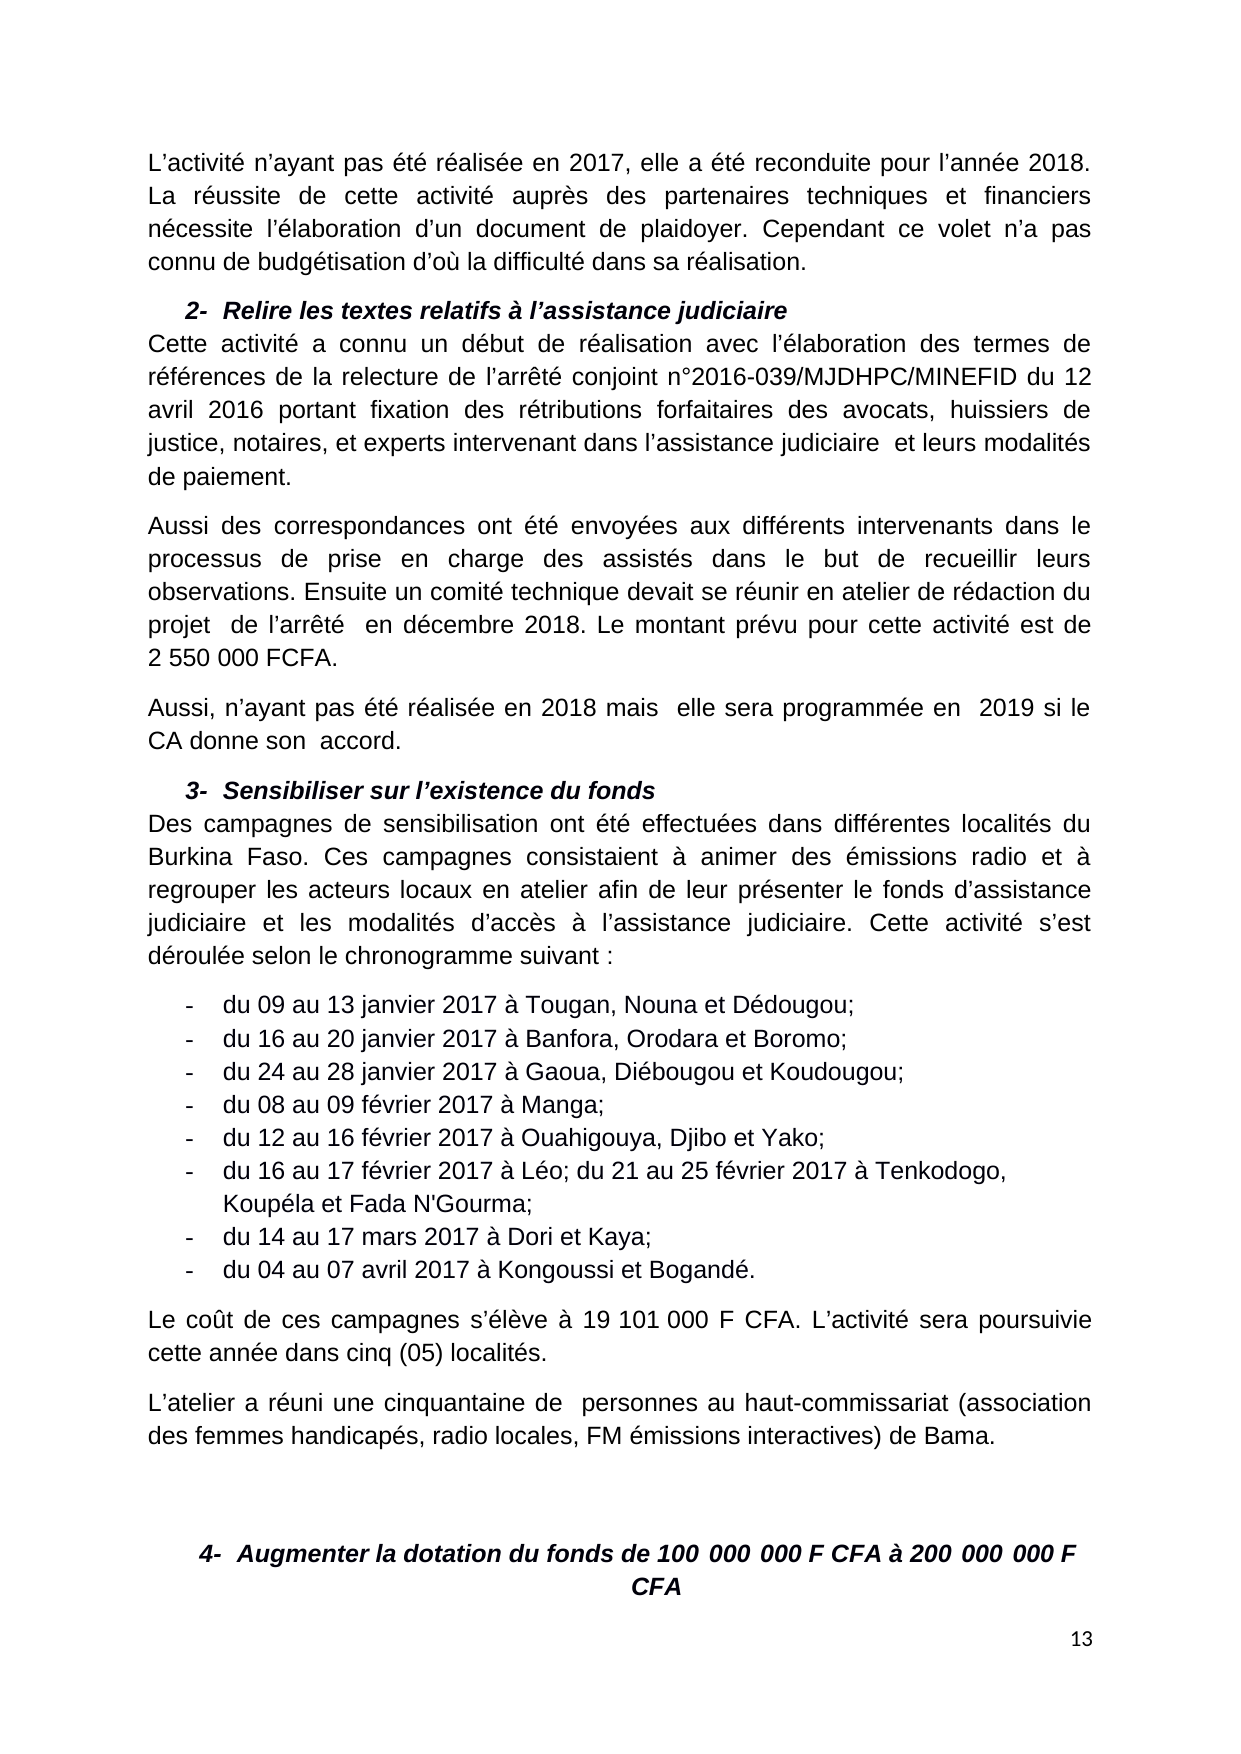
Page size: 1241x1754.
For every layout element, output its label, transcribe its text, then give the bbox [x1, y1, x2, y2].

text Aussi des correspondances ont été envoyées aux différents intervenants dans le processus de prise en charge des assistés dans le but de recueillir leurs observations. Ensuite un comité technique devait se réunir en atelier de rédaction du projet de l’arrêté en décembre 2018. Le montant prévu pour cette activité est de 2 550 000 FCFA. [148, 511, 1093, 672]
text Le coût de ces campagnes s’élève à 19 101 000 F CFA. L’activité sera poursuivie cette année dans cinq (05) localités. [148, 1305, 1093, 1367]
list du 09 au 13 janvier 2017 à Tougan, Nouna et Dédougou; [185, 990, 1093, 1019]
text Aussi, n’ayant pas été réalisée en 2018 mais elle sera programmée en 2019 si le CA donne son accord. [148, 693, 1093, 755]
list du 16 au 17 février 2017 à Léo; du 21 au 25 février 2017 à Tenkodogo, Koupéla et Fada N'Gourma; [185, 1156, 1093, 1218]
list du 12 au 16 février 2017 à Ouahigouya, Djibo et Yako; [185, 1123, 1093, 1152]
text Des campagnes de sensibilisation ont été effectuées dans différentes localités du Burkina Faso. Ces campagnes consistaient à animer des émissions radio et à regrouper les acteurs locaux en atelier afin de leur présenter le fonds d’assistance judiciaire et les modalités d’accès à l’assistance judiciaire. Cette activité s’est déroulée selon le chronogramme suivant : [148, 809, 1093, 969]
list du 24 au 28 janvier 2017 à Gaoua, Diébougou et Koudougou; [185, 1057, 1093, 1086]
list du 04 au 07 avril 2017 à Kongoussi et Bogandé. [185, 1255, 1093, 1284]
text L’atelier a réuni une cinquantaine de personnes au haut-commissariat (association des femmes handicapés, radio locales, FM émissions interactives) de Bama. [148, 1388, 1093, 1449]
list du 08 au 09 février 2017 à Manga; [185, 1090, 1093, 1119]
list du 14 au 17 mars 2017 à Dori et Kaya; [185, 1222, 1093, 1251]
text L’activité n’ayant pas été réalisée en 2017, elle a été reconduite pour l’année 2018. La réussite de cette activité auprès des partenaires techniques et financiers nécessite l’élaboration d’un document de plaidoyer. Cependant ce volet n’a pas connu de budgétisation d’où la difficulté dans sa réalisation. [148, 148, 1093, 275]
list du 16 au 20 janvier 2017 à Banfora, Orodara et Boromo; [185, 1023, 1093, 1052]
list Sensibiliser sur l’existence du fonds [185, 776, 1093, 804]
list Relire les textes relatifs à l’assistance judiciaire [185, 296, 1093, 325]
list Augmenter la dotation du fonds de 100 000 000 F CFA à 200 000 000 F CFA [185, 1538, 1093, 1600]
text Cette activité a connu un début de réalisation avec l’élaboration des termes de références de la relecture de l’arrêté conjoint n°2016-039/MJDHPC/MINEFID du 12 avril 2016 portant fixation des rétributions forfaitaires des avocats, huissiers de justice, notaires, et experts intervenant dans l’assistance judiciaire et leurs modalités de paiement. [148, 329, 1093, 490]
